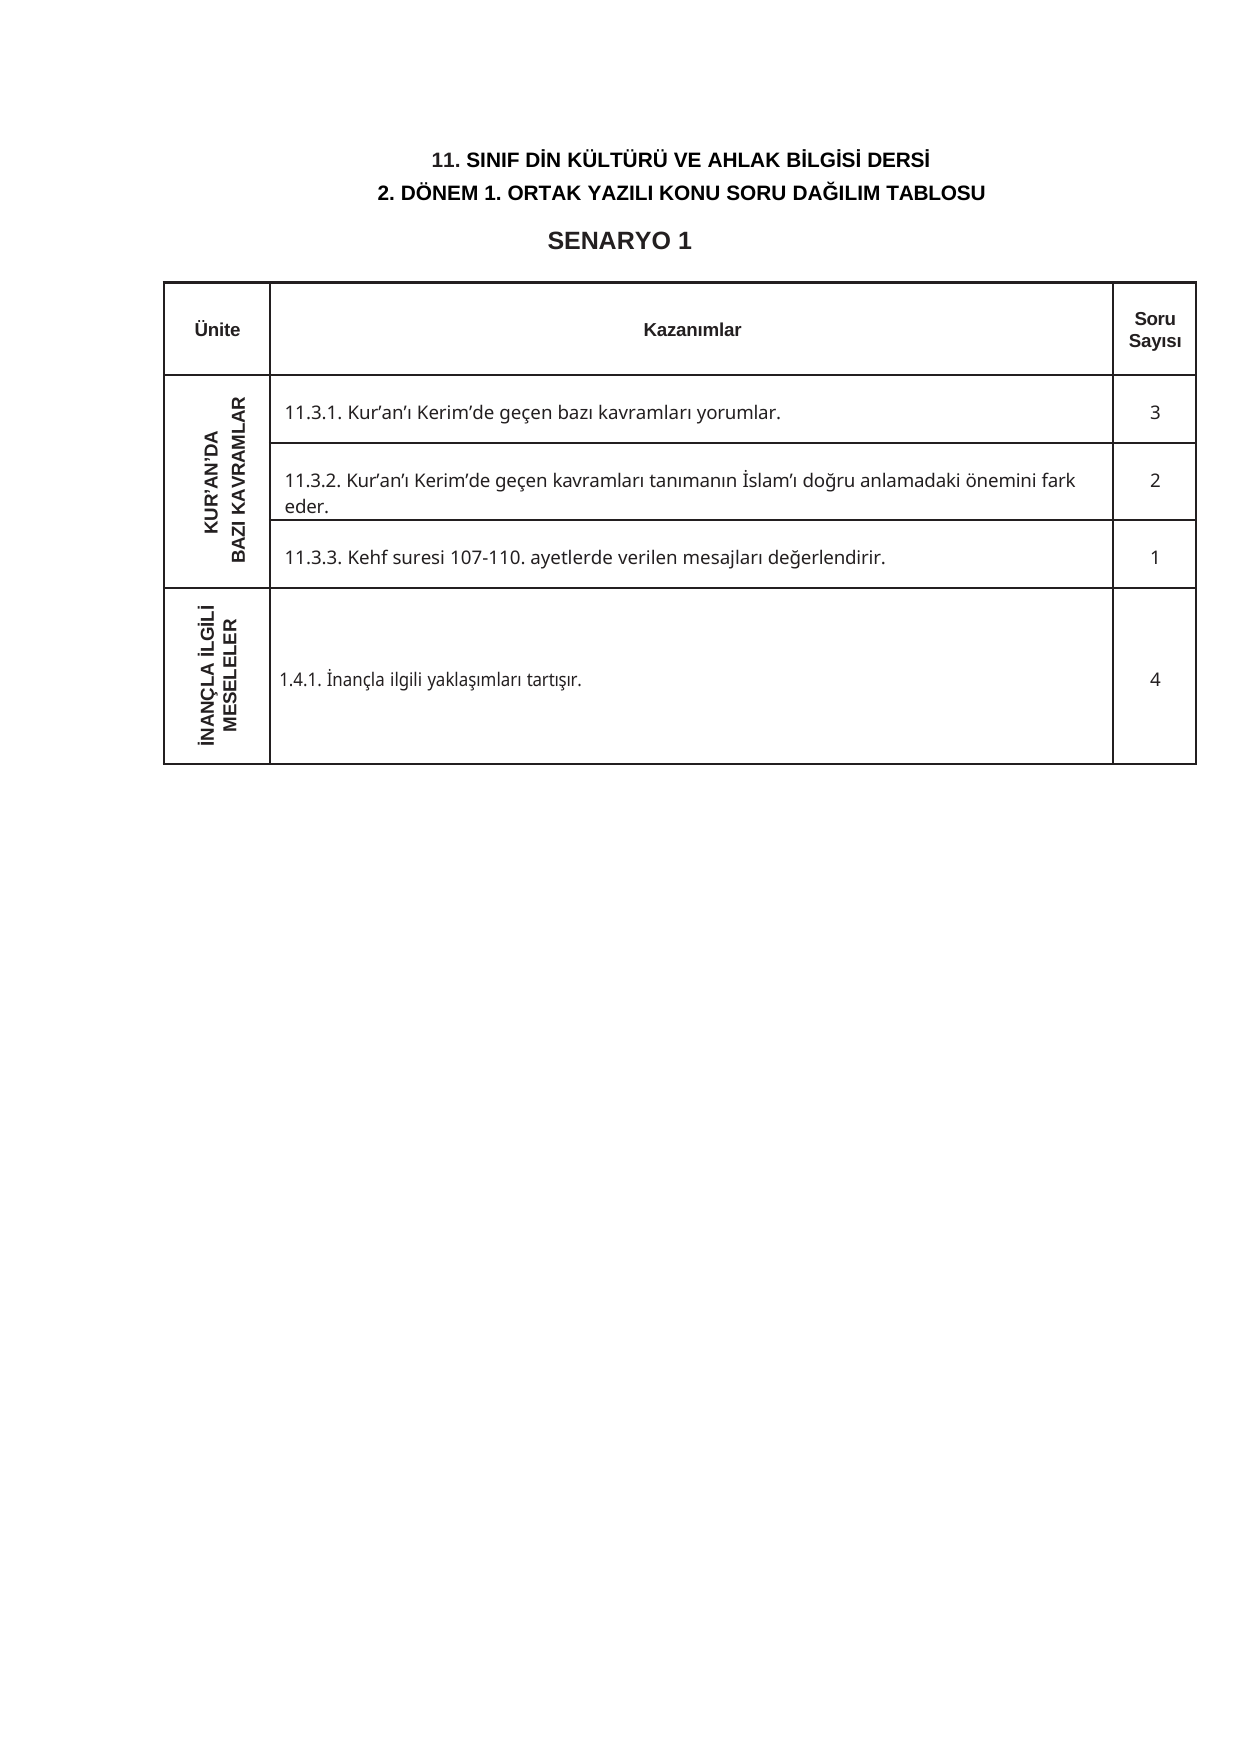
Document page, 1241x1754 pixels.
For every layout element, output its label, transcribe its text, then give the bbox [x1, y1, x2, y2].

table_cell 11.3.3. Kehf suresi 107-110. ayetlerde verilen mesajları değerlendirir. [271, 521, 1112, 587]
table_cell 4 [1114, 589, 1195, 763]
text 11. SINIF DİN KÜLTÜRÜ VE AHLAK BİLGİSİ DERSİ [431, 148, 1093, 172]
subtitle SENARYO 1 [148, 226, 1093, 255]
text 2. DÖNEM 1. ORTAK YAZILI KONU SORU DAĞILIM TABLOSU [377, 181, 1093, 205]
table_header Ünite [165, 284, 269, 374]
table_cell 3 [1114, 376, 1195, 442]
table_cell KUR’AN’DA BAZI KAVRAMLAR [165, 376, 269, 587]
table_cell 2 [1114, 444, 1195, 519]
table_cell 1.4.1. İnançla ilgili yaklaşımları tartışır. [271, 589, 1112, 763]
table_cell İNANÇLA İLGİLİ MESELELER [165, 589, 269, 763]
table_cell 11.3.1. Kur’an’ı Kerim’de geçen bazı kavramları yorumlar. [271, 376, 1112, 442]
table_header Kazanımlar [271, 284, 1112, 374]
table_header Soru Sayısı [1114, 284, 1195, 374]
table_cell 1 [1114, 521, 1195, 587]
table_cell 11.3.2. Kur’an’ı Kerim’de geçen kavramları tanımanın İslam’ı doğru anlamadaki önemini fark eder. [271, 444, 1112, 519]
